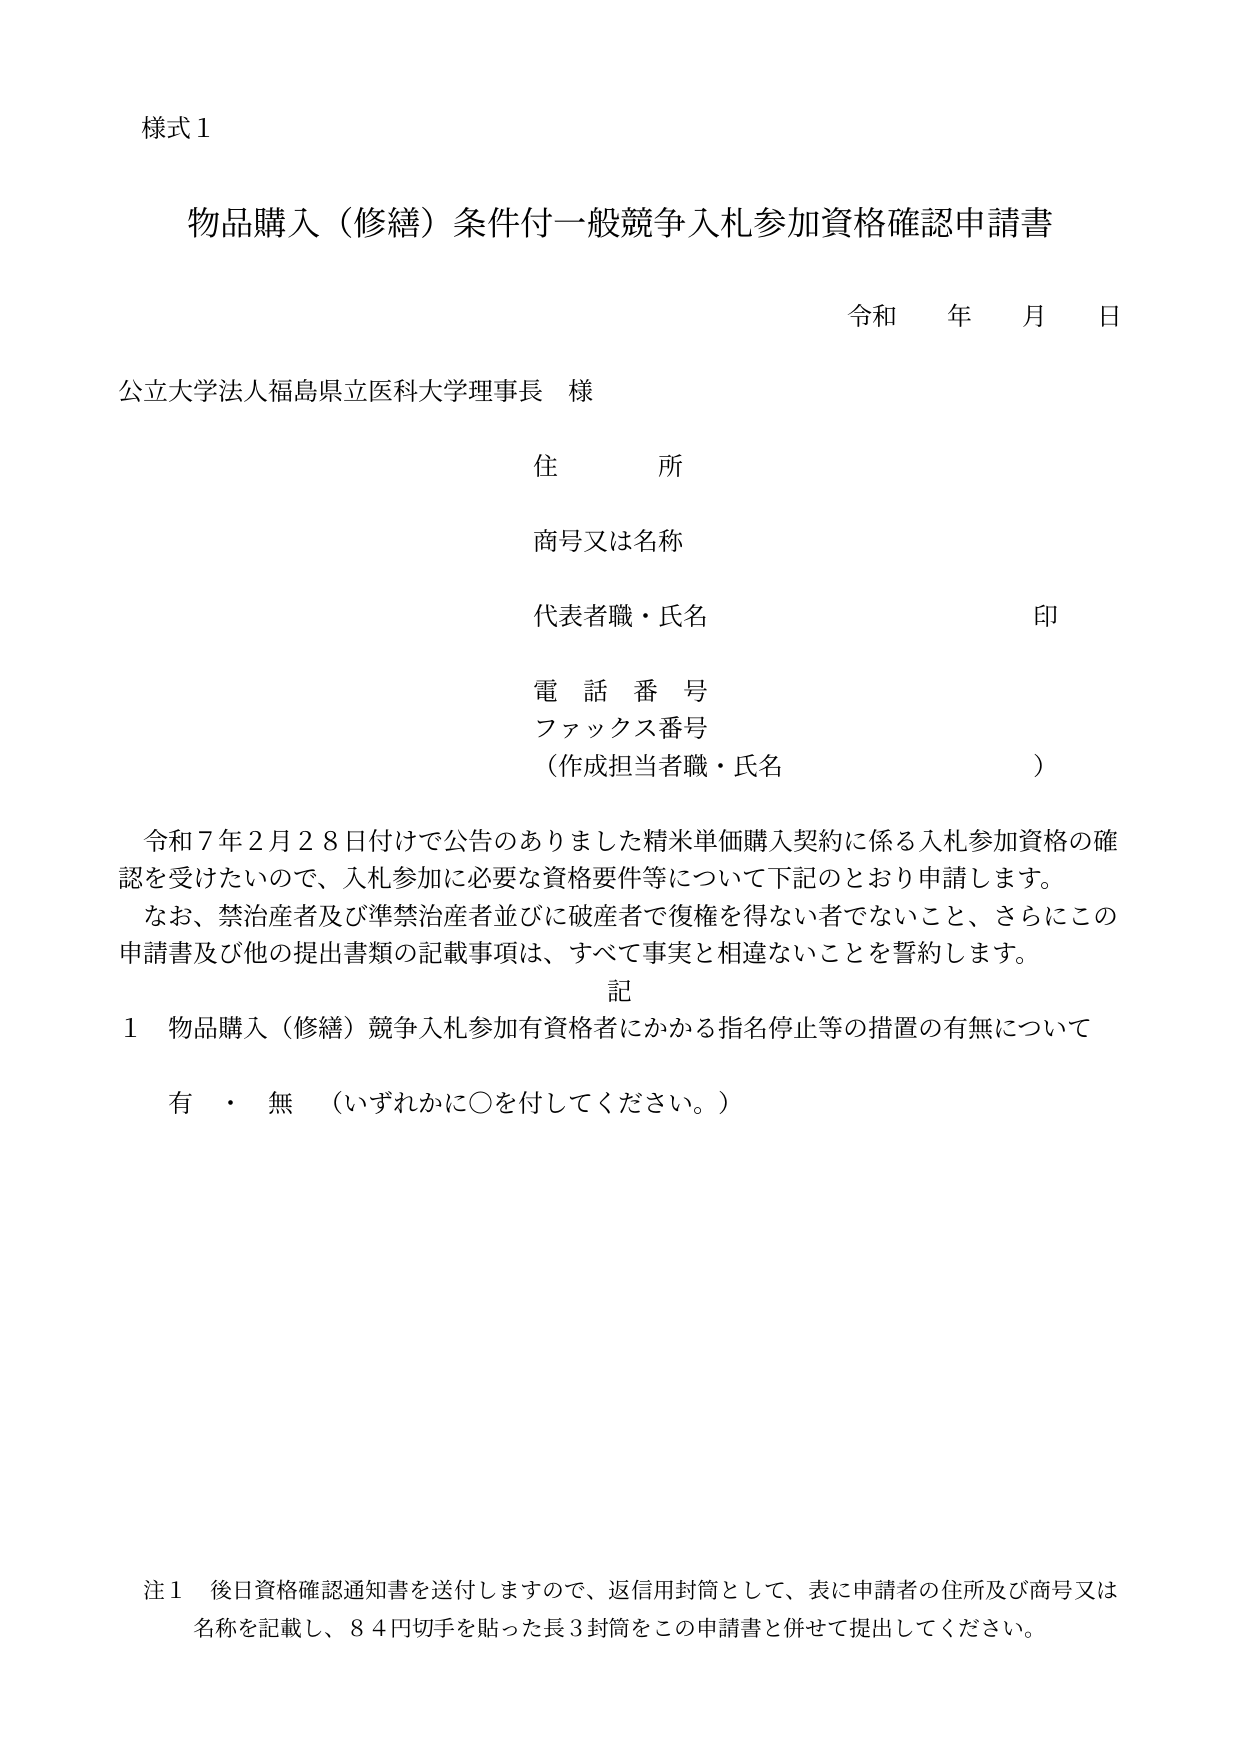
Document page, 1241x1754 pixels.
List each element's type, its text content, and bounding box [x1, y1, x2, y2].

text 住 所 [118, 446, 1122, 483]
text 有 ・ 無 （いずれかに○を付してください。） [118, 1083, 1122, 1121]
text 令和７年２月２８日付けで公告のありました精米単価購入契約に係る入札参加資格の確認を受けたいので、入札参加に必要な資格要件等について下記のとおり申請します。 [118, 821, 1122, 896]
text 商号又は名称 [118, 521, 1122, 558]
text 代表者職・氏名 印 [118, 596, 1122, 633]
subtitle 記 [118, 971, 1122, 1008]
text 物品購入（修繕）条件付一般競争入札参加資格確認申請書 [118, 183, 1122, 258]
text １ 物品購入（修繕）競争入札参加有資格者にかかる指名停止等の措置の有無について [118, 1008, 1122, 1046]
text （作成担当者職・氏名 ） [118, 746, 1122, 783]
text 令和 年 月 日 [118, 296, 1122, 333]
text なお、禁治産者及び準禁治産者並びに破産者で復権を得ない者でないこと、さらにこの申請書及び他の提出書類の記載事項は、すべて事実と相違ないことを誓約します。 [118, 896, 1122, 971]
text ファックス番号 [118, 708, 1122, 746]
text 様式１ [118, 108, 1122, 146]
text 電 話 番 号 [118, 671, 1122, 708]
text 注１ 後日資格確認通知書を送付しますので、返信用封筒として、表に申請者の住所及び商号又は名称を記載し、８４円切手を貼った長３封筒をこの申請書と併せて提出してください。 [118, 1571, 1122, 1646]
text 公立大学法人福島県立医科大学理事長 様 [118, 371, 1122, 408]
